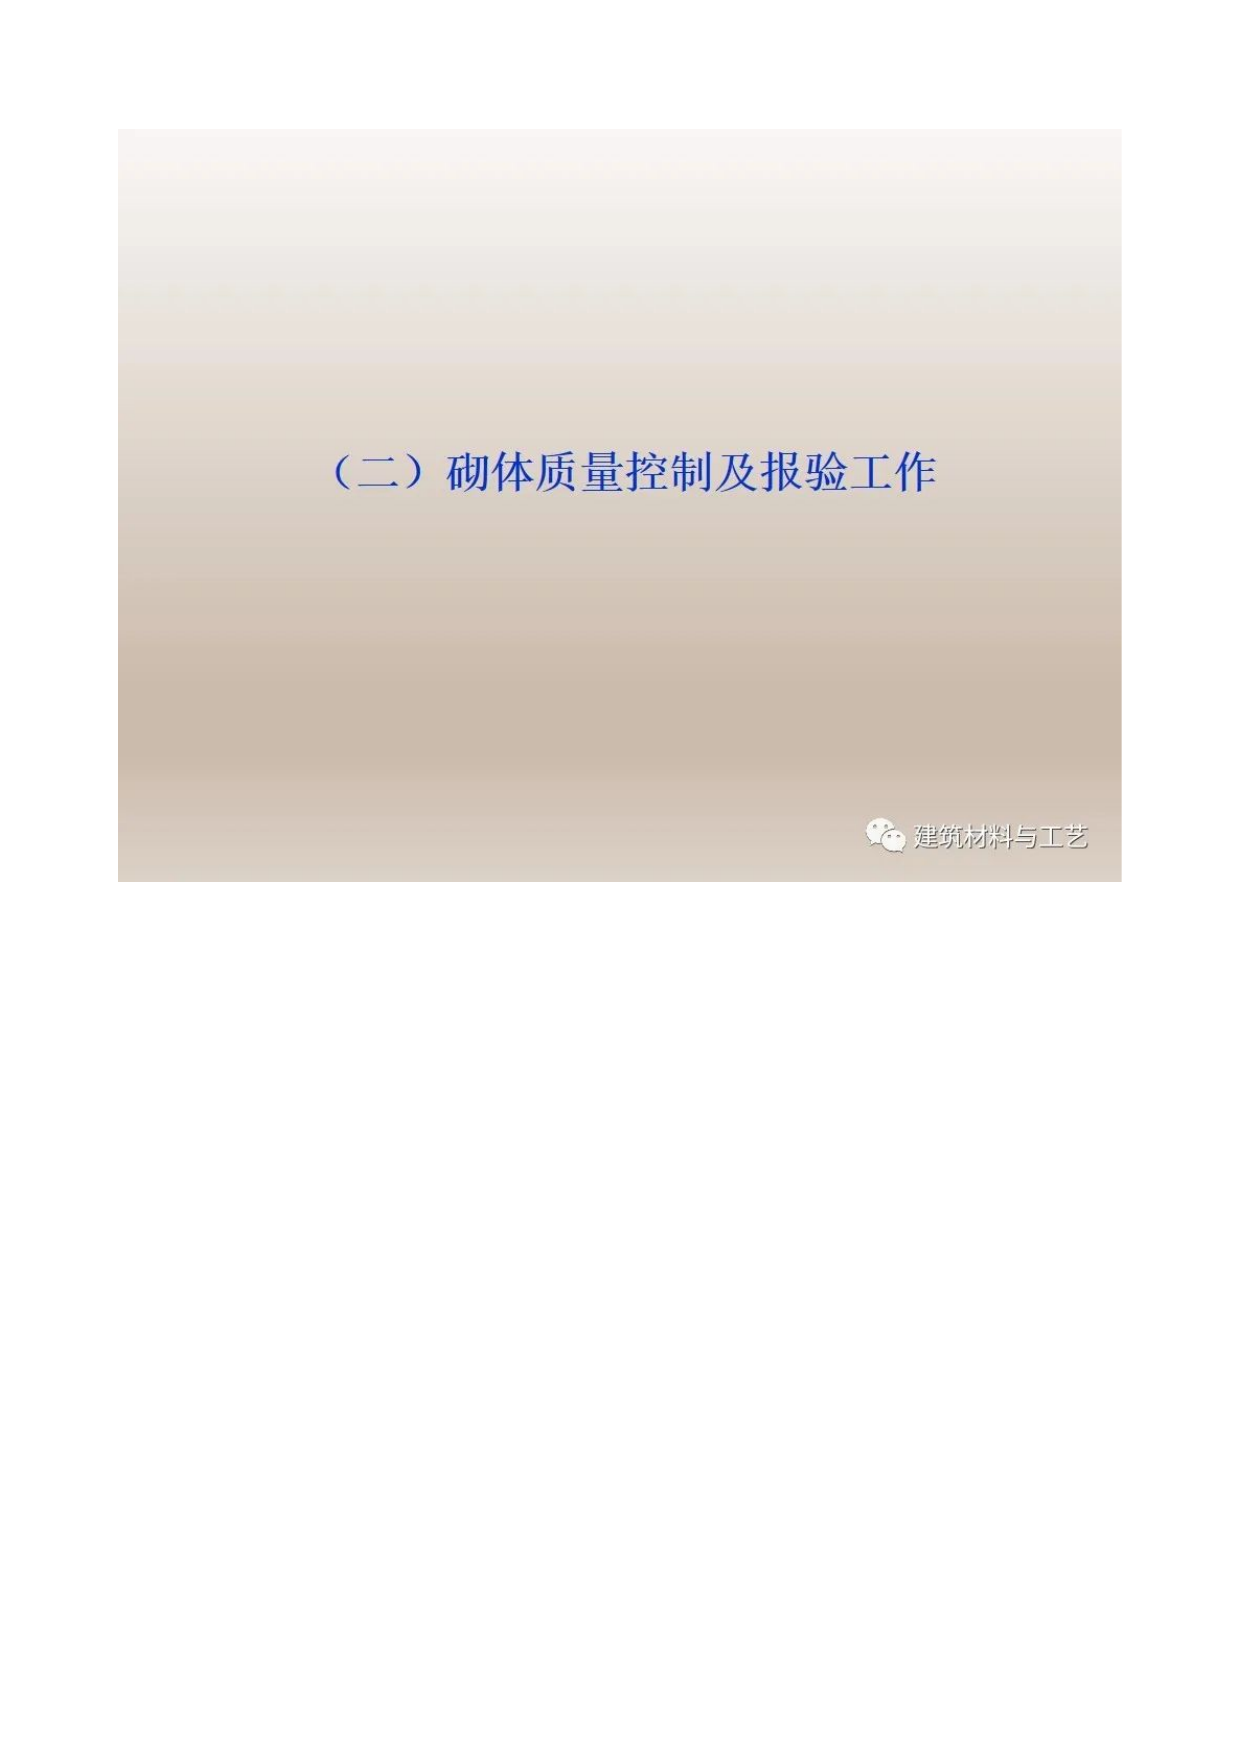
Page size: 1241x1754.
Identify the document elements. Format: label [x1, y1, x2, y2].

picture [118, 129, 1122, 882]
